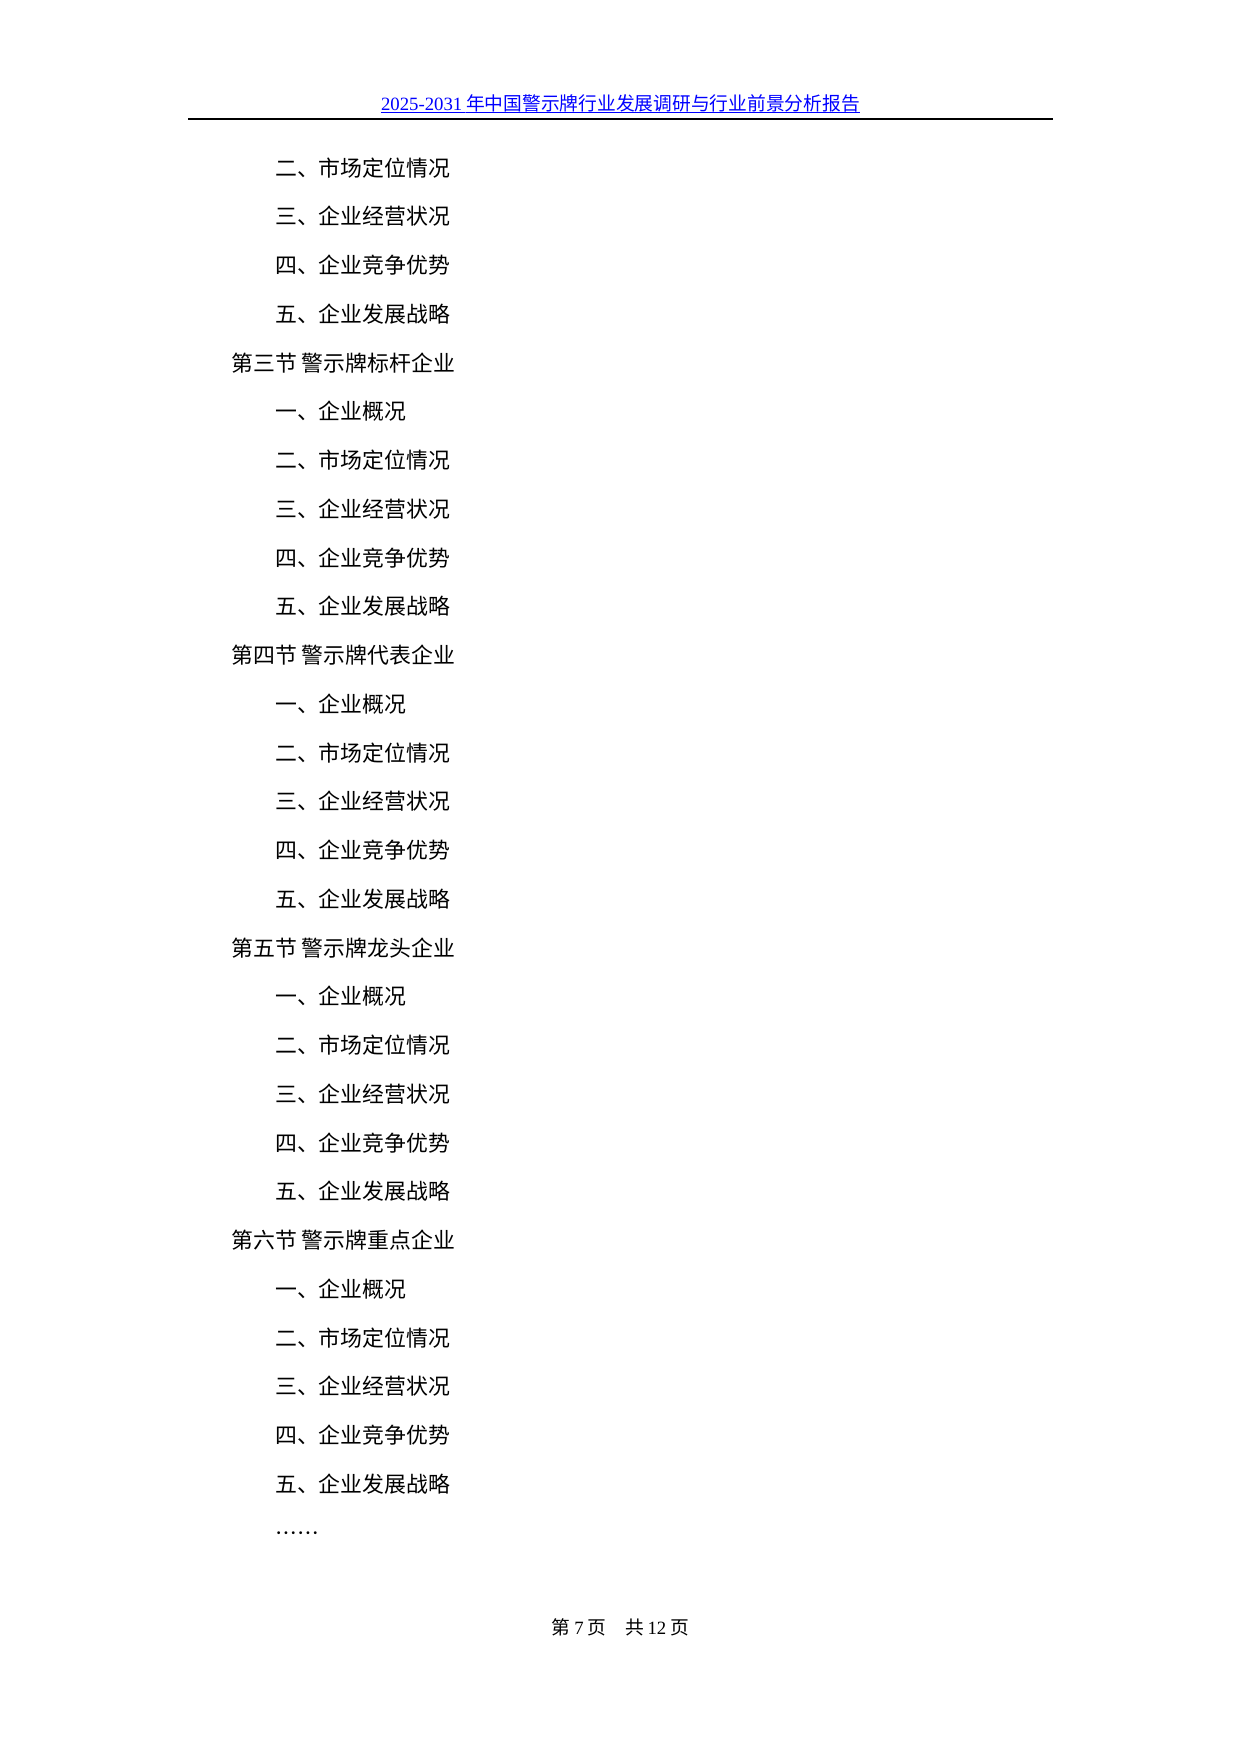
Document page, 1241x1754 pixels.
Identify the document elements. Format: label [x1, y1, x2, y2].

text [187, 150, 1053, 1548]
